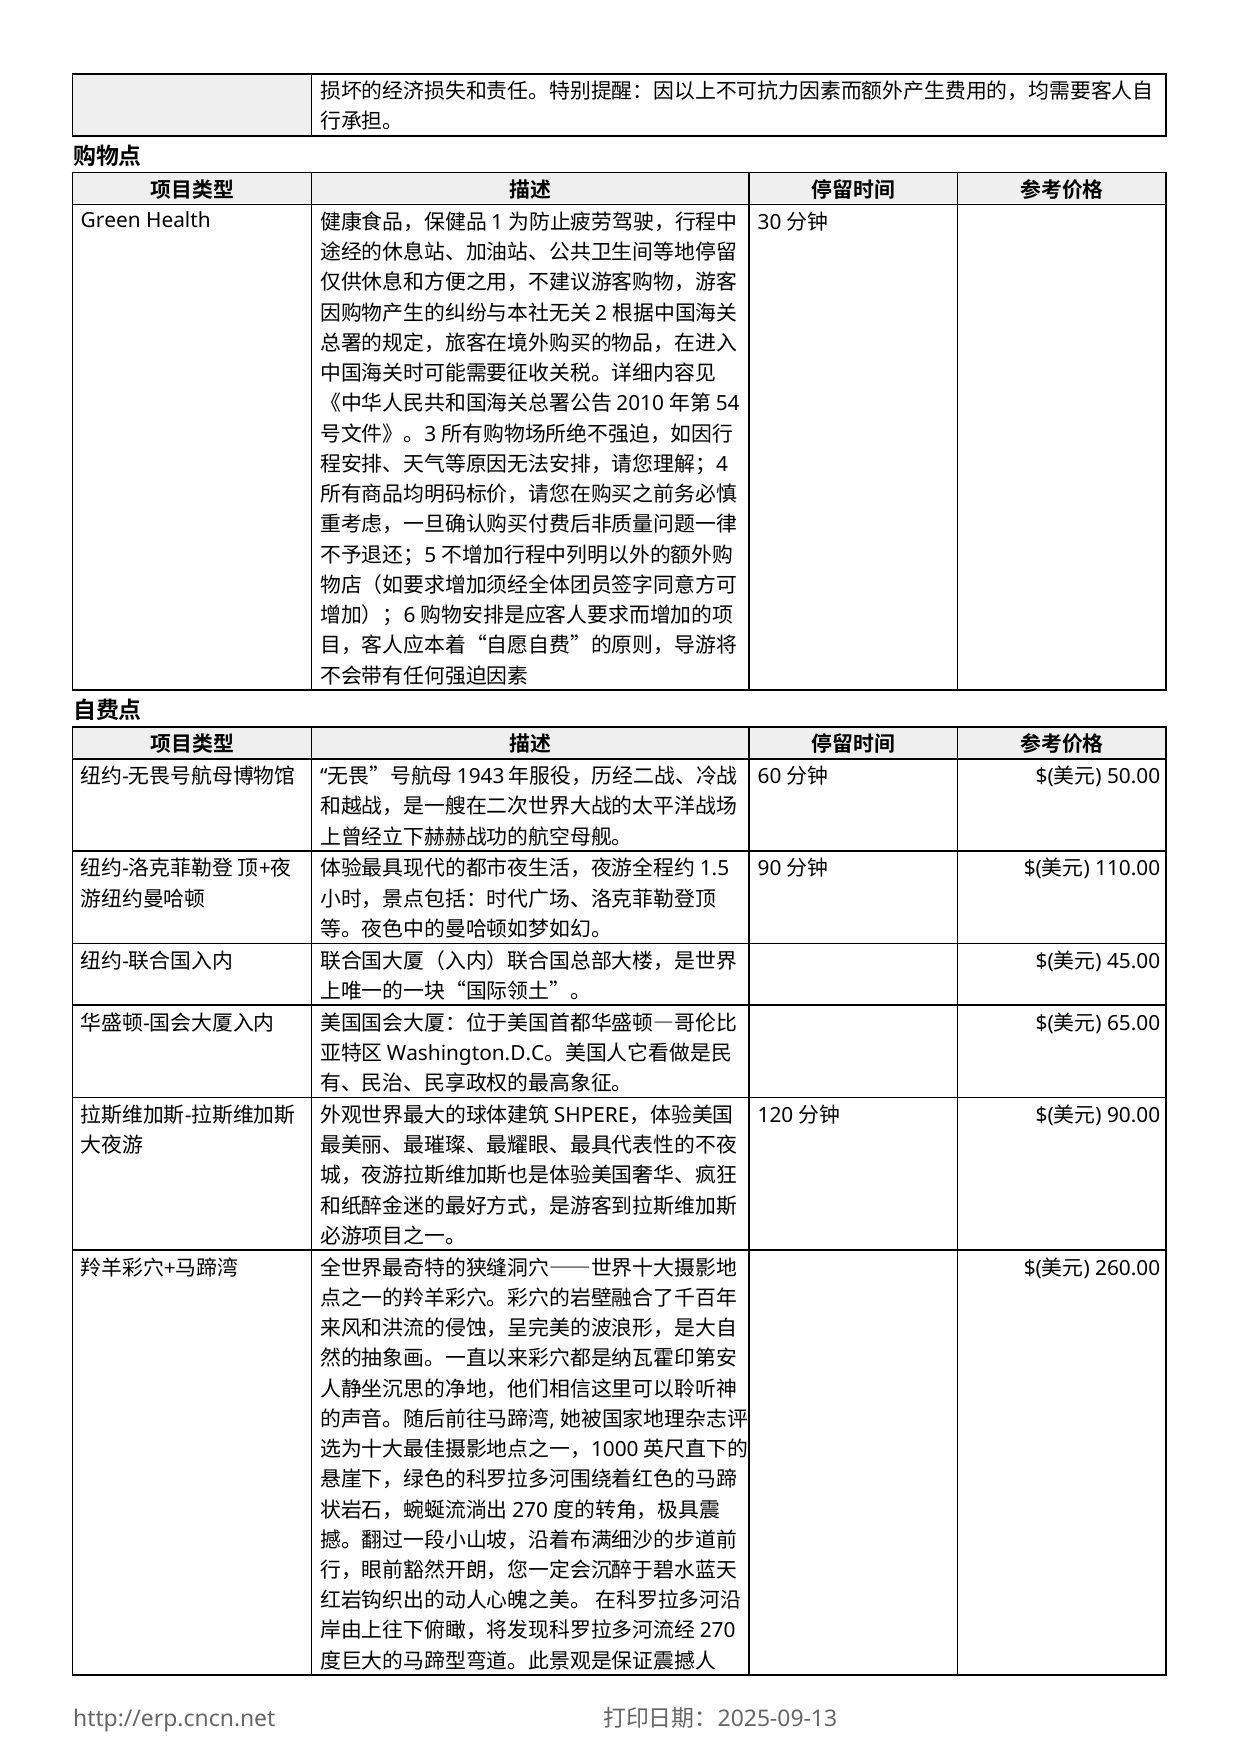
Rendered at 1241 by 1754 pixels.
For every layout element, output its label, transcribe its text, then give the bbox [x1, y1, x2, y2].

table_header 项目类型 [73, 173, 311, 203]
table_header 项目类型 [73, 728, 311, 758]
table_cell $(美元) 50.00 [958, 760, 1165, 850]
table_header 参考价格 [958, 173, 1165, 203]
table_header 描述 [312, 173, 748, 203]
table_cell 1 本次行程签证费用； [312, 75, 1165, 135]
table_cell [958, 205, 1165, 689]
table_cell 联合国大厦（入内）联合国总部大楼，是世界上唯一的一块“国际领土”。 [312, 944, 748, 1004]
text 自费点 [73, 692, 1167, 725]
table_cell $(美元) 45.00 [958, 944, 1165, 1004]
table_cell $(美元) 65.00 [958, 1006, 1165, 1097]
table_cell 30 分钟 [750, 205, 957, 689]
table_cell 纽约-联合国入内 [73, 944, 311, 1004]
table_cell 健康食品，保健品 [312, 205, 748, 689]
table_cell 120 分钟 [750, 1098, 957, 1249]
table_cell $(美元) 260.00 [958, 1251, 1165, 1674]
table_cell 60 分钟 [750, 760, 957, 850]
table_cell 拉斯维加斯-拉斯维加斯大夜游 [73, 1098, 311, 1249]
table_cell [750, 944, 957, 1004]
table_cell “无畏”号航母1943年服役，历经二战、冷战和越战，是一艘在二次世界大战的太平洋战场上曾经立下赫赫战功的航空母舰。 [312, 760, 748, 850]
table_header 描述 [312, 728, 748, 758]
table_cell 体验最具现代的都市夜生活，夜游全程约 1.5小时，景点包括：时代广场、洛克菲勒登顶等。夜色中的曼哈顿如梦如幻。 [312, 852, 748, 942]
text 购物点 [73, 137, 1167, 171]
table_cell 纽约-洛克菲勒登 顶+夜游纽约曼哈顿 [73, 852, 311, 942]
table_cell 纽约-无畏号航母博物馆 [73, 760, 311, 850]
table_cell [750, 1006, 957, 1097]
table_cell [750, 1251, 957, 1674]
table_cell 羚羊彩穴+马蹄湾 [73, 1251, 311, 1674]
table_header 参考价格 [958, 728, 1165, 758]
table_cell 费用不包含 [73, 75, 311, 135]
table_cell 90 分钟 [750, 852, 957, 942]
table_cell 美国国会大厦：位于美国首都华盛顿—哥伦比亚特区Washington.D.C。美国人它看做是民有、民治、民享政权的最高象征。 [312, 1006, 748, 1097]
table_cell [312, 1251, 748, 1674]
table_cell 外观世界最大的球体建筑 SHPERE，体验美国最美丽、最璀璨、最耀眼、最具代表性的不夜城，夜游拉斯维加斯也是体验美国奢华、疯狂和纸醉金迷的最好方式，是游客到拉斯维加斯必游项目之一。 [312, 1098, 748, 1249]
table_cell $(美元) 90.00 [958, 1098, 1165, 1249]
table_header 停留时间 [750, 173, 957, 203]
table_cell 华盛顿-国会大厦入内 [73, 1006, 311, 1097]
table_cell Green Health [73, 205, 311, 689]
table_cell $(美元) 110.00 [958, 852, 1165, 942]
table_header 停留时间 [750, 728, 957, 758]
